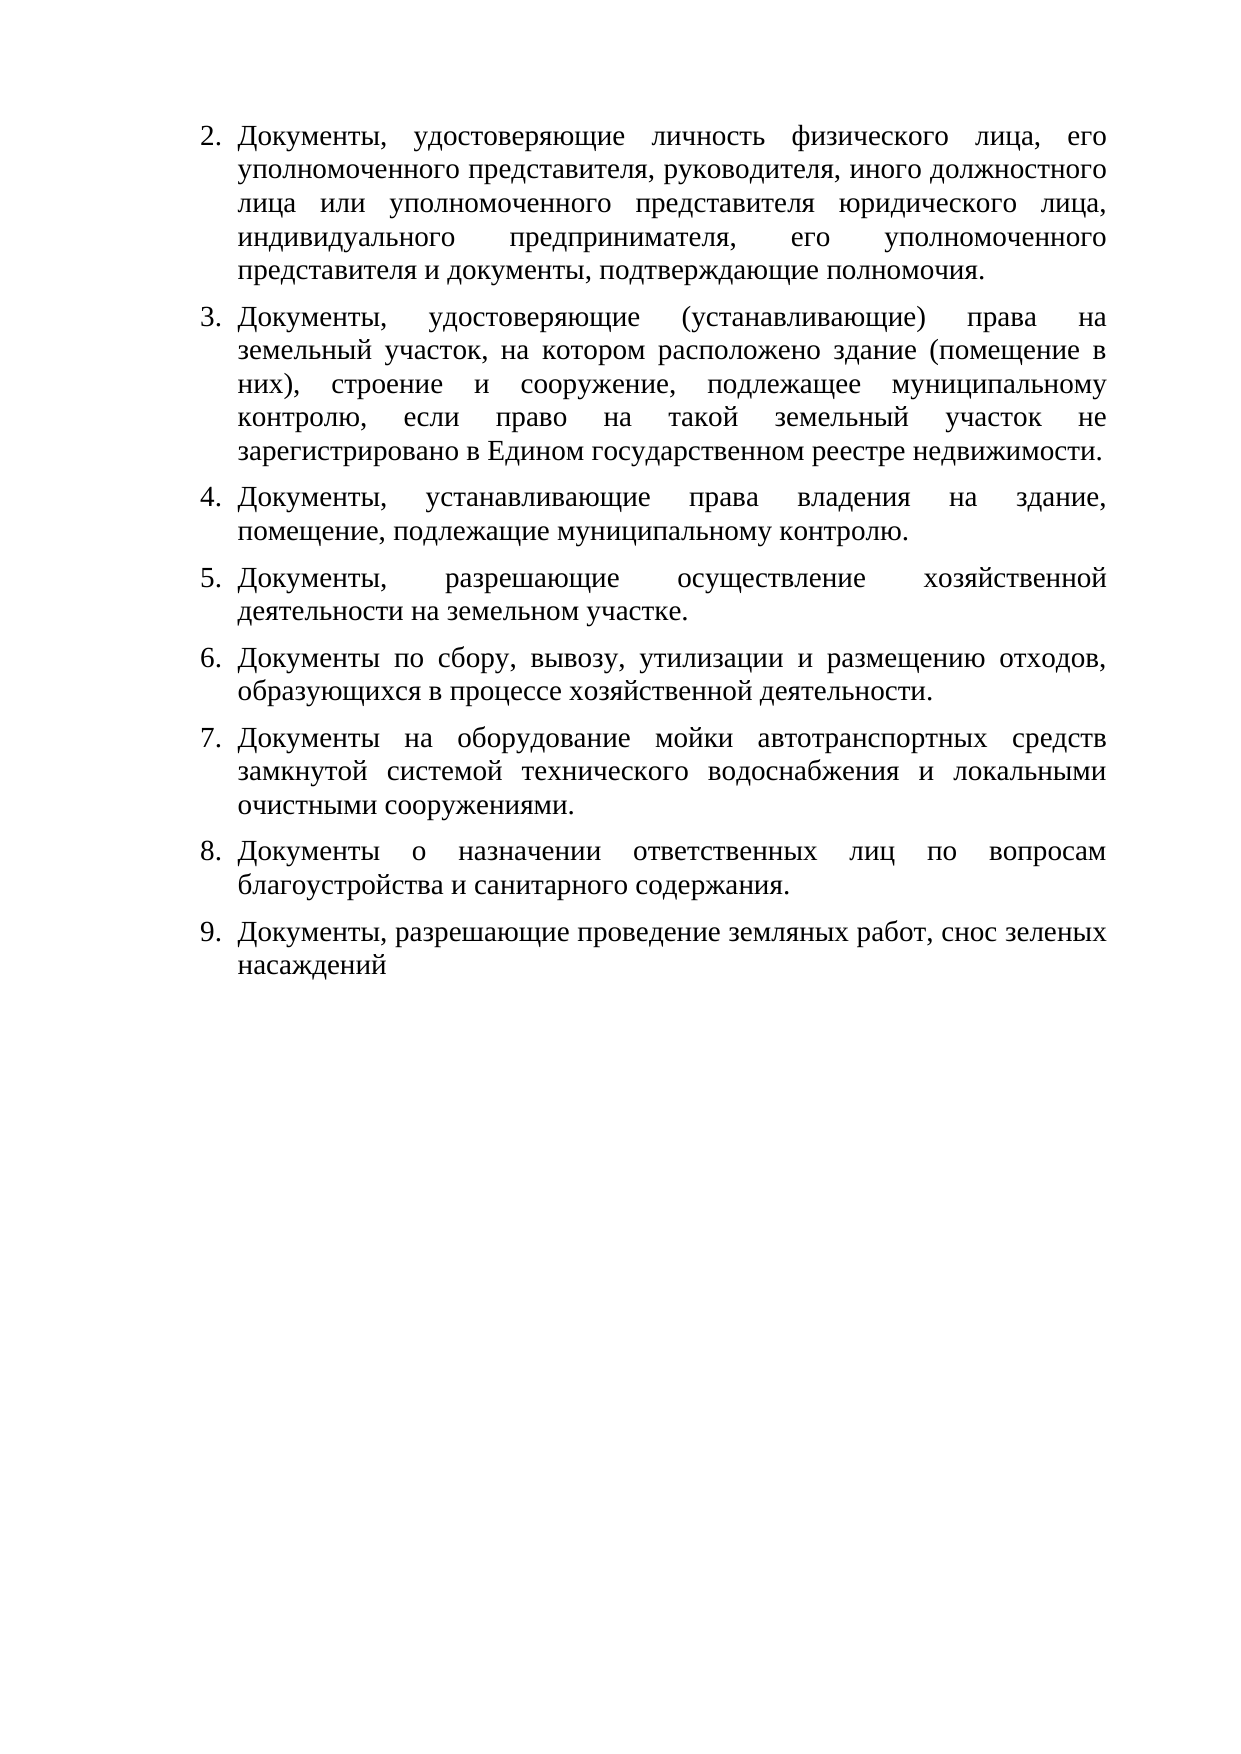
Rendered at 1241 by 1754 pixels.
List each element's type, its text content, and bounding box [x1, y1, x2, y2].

list Документы, разрешающие проведение земляных работ, снос зеленых насаждений [200, 914, 1107, 981]
list Документы, удостоверяющие (устанавливающие) права на земельный участок, на котором расположено здание (помещение в них), строение и сооружение, подлежащее муниципальному контролю, если право на такой земельный участок не зарегистрировано в Едином государственном реестре недвижимости. [200, 299, 1107, 467]
list Документы, устанавливающие права владения на здание, помещение, подлежащие муниципальному контролю. [200, 479, 1107, 547]
list Документы по сбору, вывозу, утилизации и размещению отходов, образующихся в процессе хозяйственной деятельности. [200, 640, 1107, 707]
list Документы, разрешающие осуществление хозяйственной деятельности на земельном участке. [200, 560, 1107, 627]
list Документы о назначении ответственных лиц по вопросам благоустройства и санитарного содержания. [200, 833, 1107, 901]
list Документы на оборудование мойки автотранспортных средств замкнутой системой технического водоснабжения и локальными очистными сооружениями. [200, 720, 1107, 821]
list Документы, удостоверяющие личность физического лица, его уполномоченного представителя, руководителя, иного должностного лица или уполномоченного представителя юридического лица, индивидуального предпринимателя, его уполномоченного представителя и документы, подтверждающие полномочия. [200, 118, 1107, 286]
